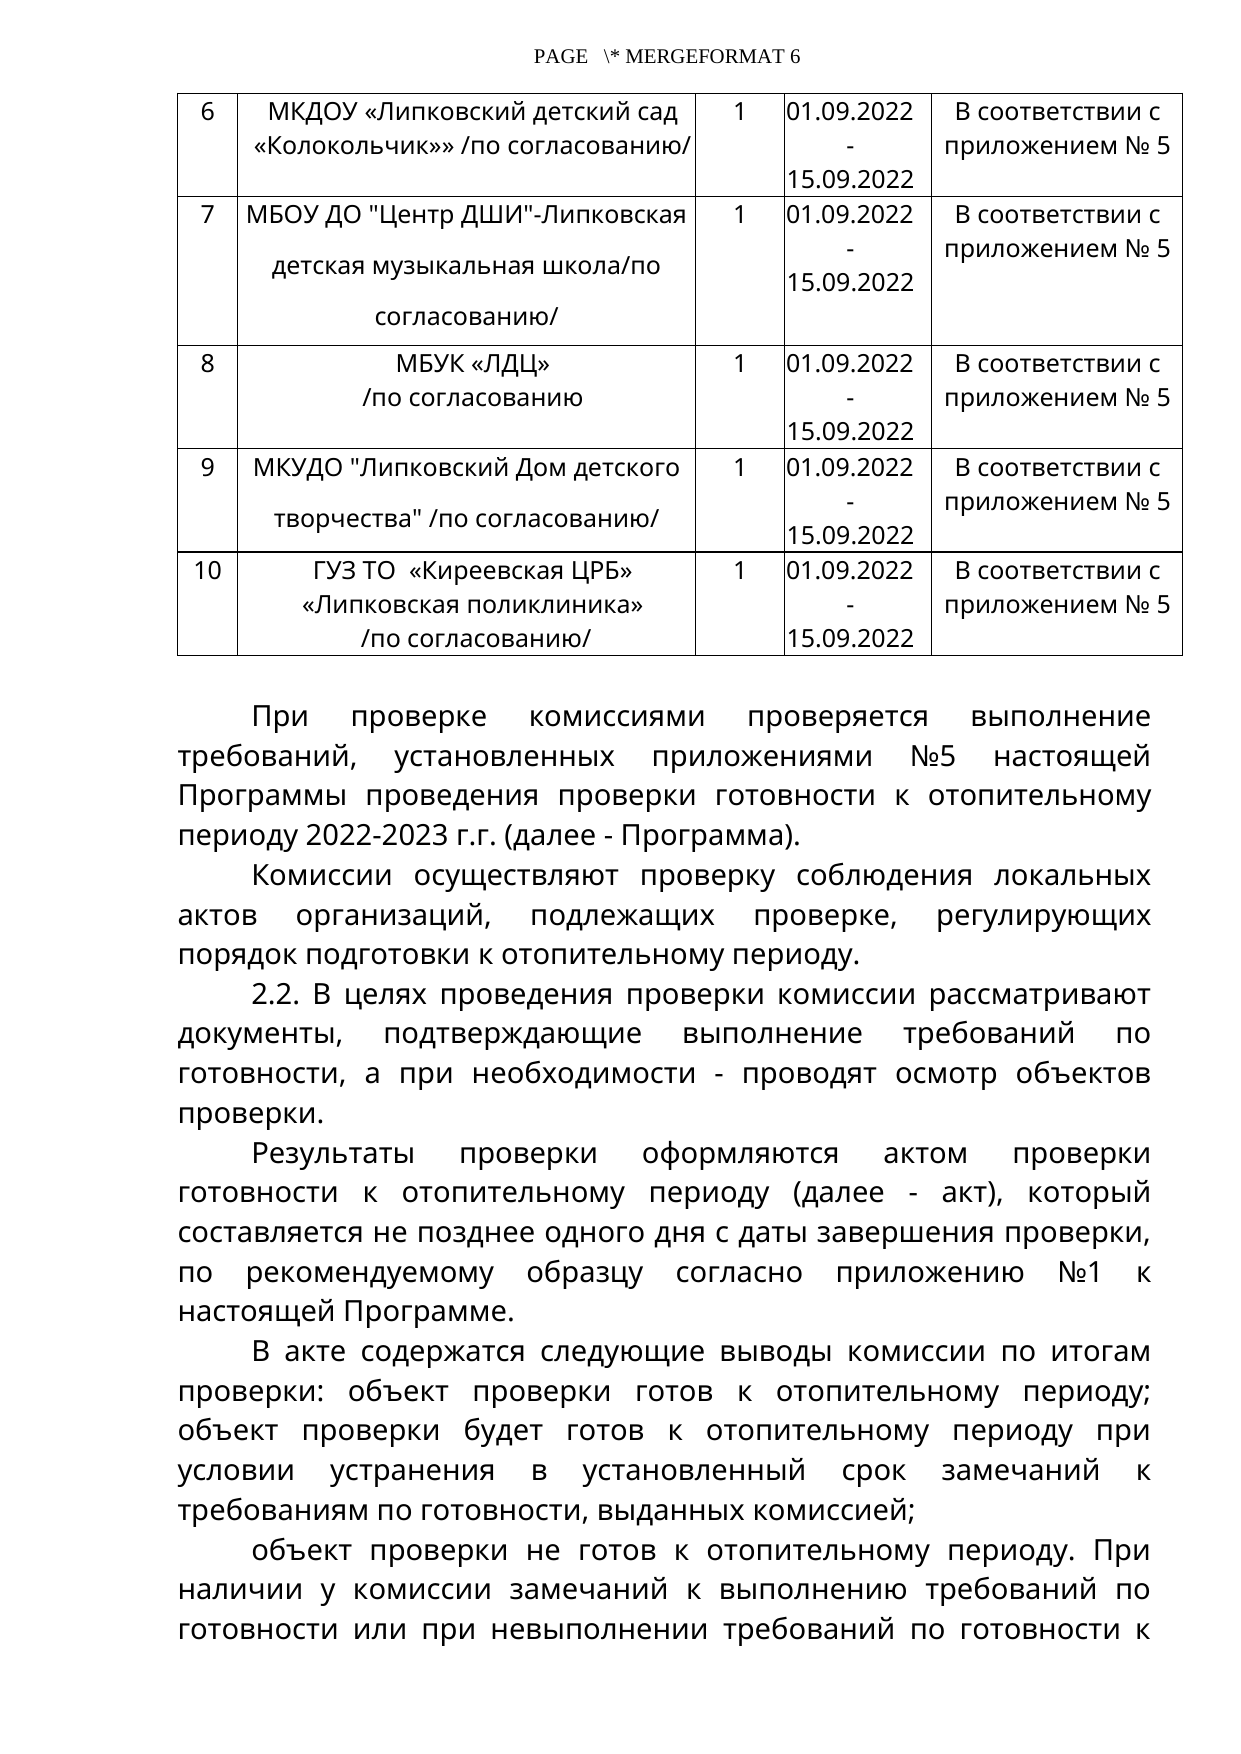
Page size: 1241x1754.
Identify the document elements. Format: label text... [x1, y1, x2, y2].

table_cell МКУДО "Липковский Дом детского творчества" /по согласованию/ [238, 449, 695, 551]
table_cell ГУЗ ТО «Киреевская ЦРБ» «Липковская поликлиника» /по согласованию/ [238, 553, 695, 654]
table_cell 1 [696, 553, 784, 654]
table_cell 1 [696, 346, 784, 448]
table_cell 1 [696, 449, 784, 551]
text 2.2. В целях проведения проверки комиссии рассматривают документы, подтверждающие выполнение требований по готовности, а при необходимости - проводят осмотр объектов проверки. [177, 973, 1152, 1132]
table_cell 01.09.2022- 15.09.2022 [785, 346, 931, 448]
table_cell 01.09.2022- 15.09.2022 [785, 449, 931, 551]
table_cell МБОУ ДО "Центр ДШИ"-Липковская детская музыкальная школа/по согласованию/ [238, 197, 695, 345]
table_cell В соответствии с приложением № 5 [932, 346, 1182, 448]
text Комиссии осуществляют проверку соблюдения локальных актов организаций, подлежащих проверке, регулирующих порядок подготовки к отопительному периоду. [177, 854, 1152, 973]
table_cell 10 [178, 553, 237, 654]
text В акте содержатся следующие выводы комиссии по итогам проверки: объект проверки готов к отопительному периоду; объект проверки будет готов к отопительному периоду при условии устранения в установленный срок замечаний к требованиям по готовности, выданных комиссией; [177, 1330, 1152, 1529]
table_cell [932, 94, 1182, 196]
table_cell В соответствии с приложением № 5 [932, 553, 1182, 654]
table_cell МКДОУ «Липковский детский сад «Колокольчик»» /по согласованию/ [238, 94, 695, 196]
table_cell В соответствии с приложением № 5 [932, 449, 1182, 551]
table_cell МБУК «ЛДЦ» /по согласованию [238, 346, 695, 448]
text Результаты проверки оформляются актом проверки готовности к отопительному периоду (далее - акт), который составляется не позднее одного дня с даты завершения проверки, по рекомендуемому образцу согласно приложению №1 к настоящей Программе. [177, 1132, 1152, 1330]
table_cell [785, 94, 931, 196]
table_cell В соответствии с приложением № 5 [932, 197, 1182, 345]
table_cell 8 [178, 346, 237, 448]
table_cell 1 [696, 94, 784, 196]
table_cell 01.09.2022- 15.09.2022 [785, 197, 931, 345]
table_cell 01.09.2022- 15.09.2022 [785, 553, 931, 654]
table_cell 6 [178, 94, 237, 196]
table_cell 7 [178, 197, 237, 345]
table_cell 9 [178, 449, 237, 551]
text При проверке комиссиями проверяется выполнение требований, установленных приложениями №5 настоящей Программы проведения проверки готовности к отопительному периоду 2022-2023 г.г. (далее - Программа). [177, 695, 1152, 854]
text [177, 1529, 1152, 1648]
table_cell 1 [696, 197, 784, 345]
